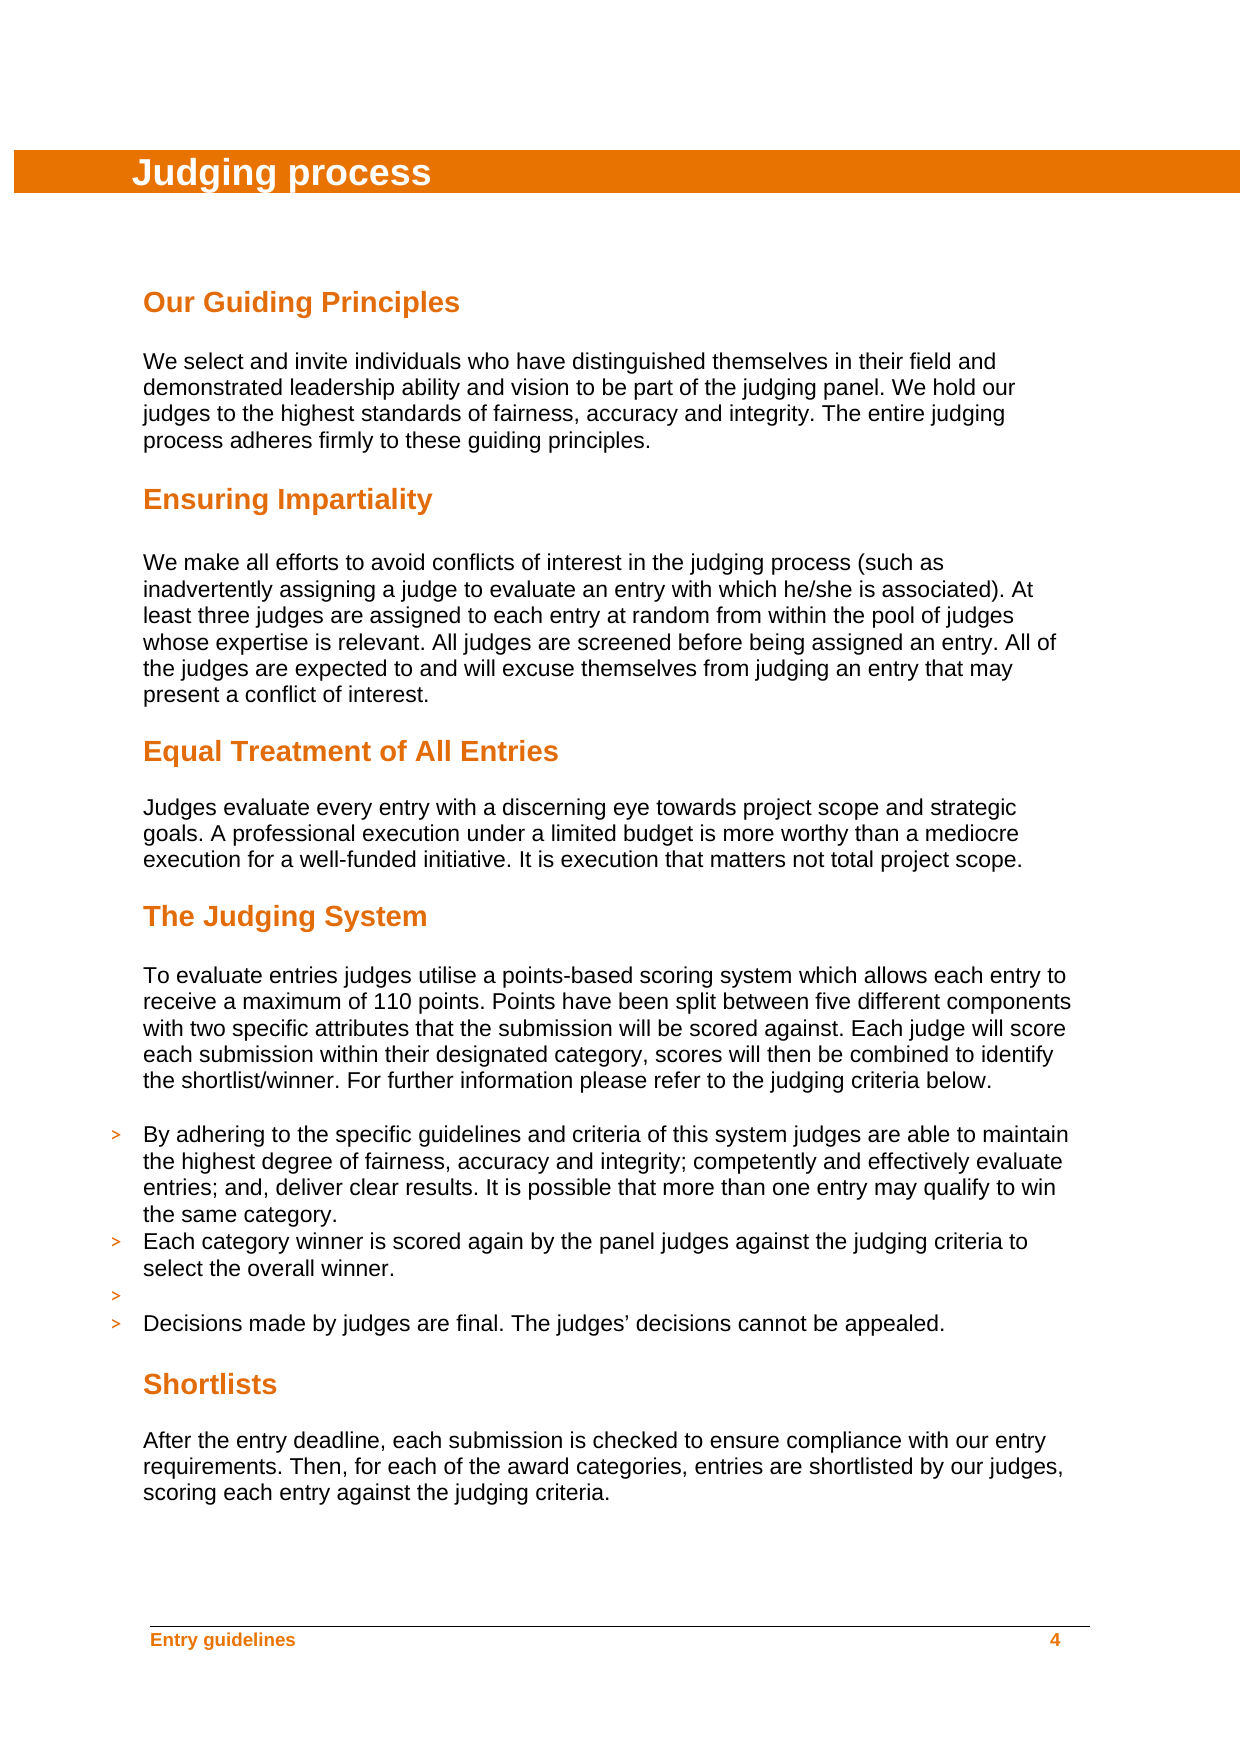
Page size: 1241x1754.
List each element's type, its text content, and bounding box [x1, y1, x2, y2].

table_header Judging process [14, 150, 1240, 193]
table_header Our Guiding Principles We select and invite individuals who have distinguished themselves in their field and demonstrated leadership ability and vision to be part of the judging panel. We hold our judges to the highest standards of fairness, accuracy and integrity. The entire judging process adheres firmly to these guiding principles. Ensuring Impartiality We make all efforts to avoid conflicts of interest in the judging process (such as inadvertently assigning a judge to evaluate an entry with which he/she is associated). At least three judges are assigned to each entry at random from within the pool of judges whose expertise is relevant. All judges are screened before being assigned an entry. All of the judges are expected to and will excuse themselves from judging an entry that may present a conflict of interest. Equal Treatment of All Entries Judges evaluate every entry with a discerning eye towards project scope and strategic goals. A professional execution under a limited budget is more worthy than a mediocre execution for a well-funded initiative. It is execution that matters not total project scope. The Judging System To evaluate entries judges utilise a points-based scoring system which allows each entry to receive a maximum of 110 points. Points have been split between five different components with two specific attributes that the submission will be scored against. Each judge will score each submission within their designated category, scores will then be combined to identify the shortlist/winner. For further information please refer to the judging criteria below. By adhering to the specific guidelines and criteria of this system judges are able to maintain the highest degree of fairness, accuracy and integrity; competently and effectively evaluate entries; and, deliver clear results. It is possible that more than one entry may qualify to win the same category. Each category winner is scored again by the panel judges against the judging criteria to select the overall winner. Decisions made by judges are final. The judges’ decisions cannot be appealed. Shortlists After the entry deadline, each submission is checked to ensure compliance with our entry requirements. Then, for each of the award categories, entries are shortlisted by our judges, scoring each entry against the judging criteria. [132, 285, 1091, 1506]
